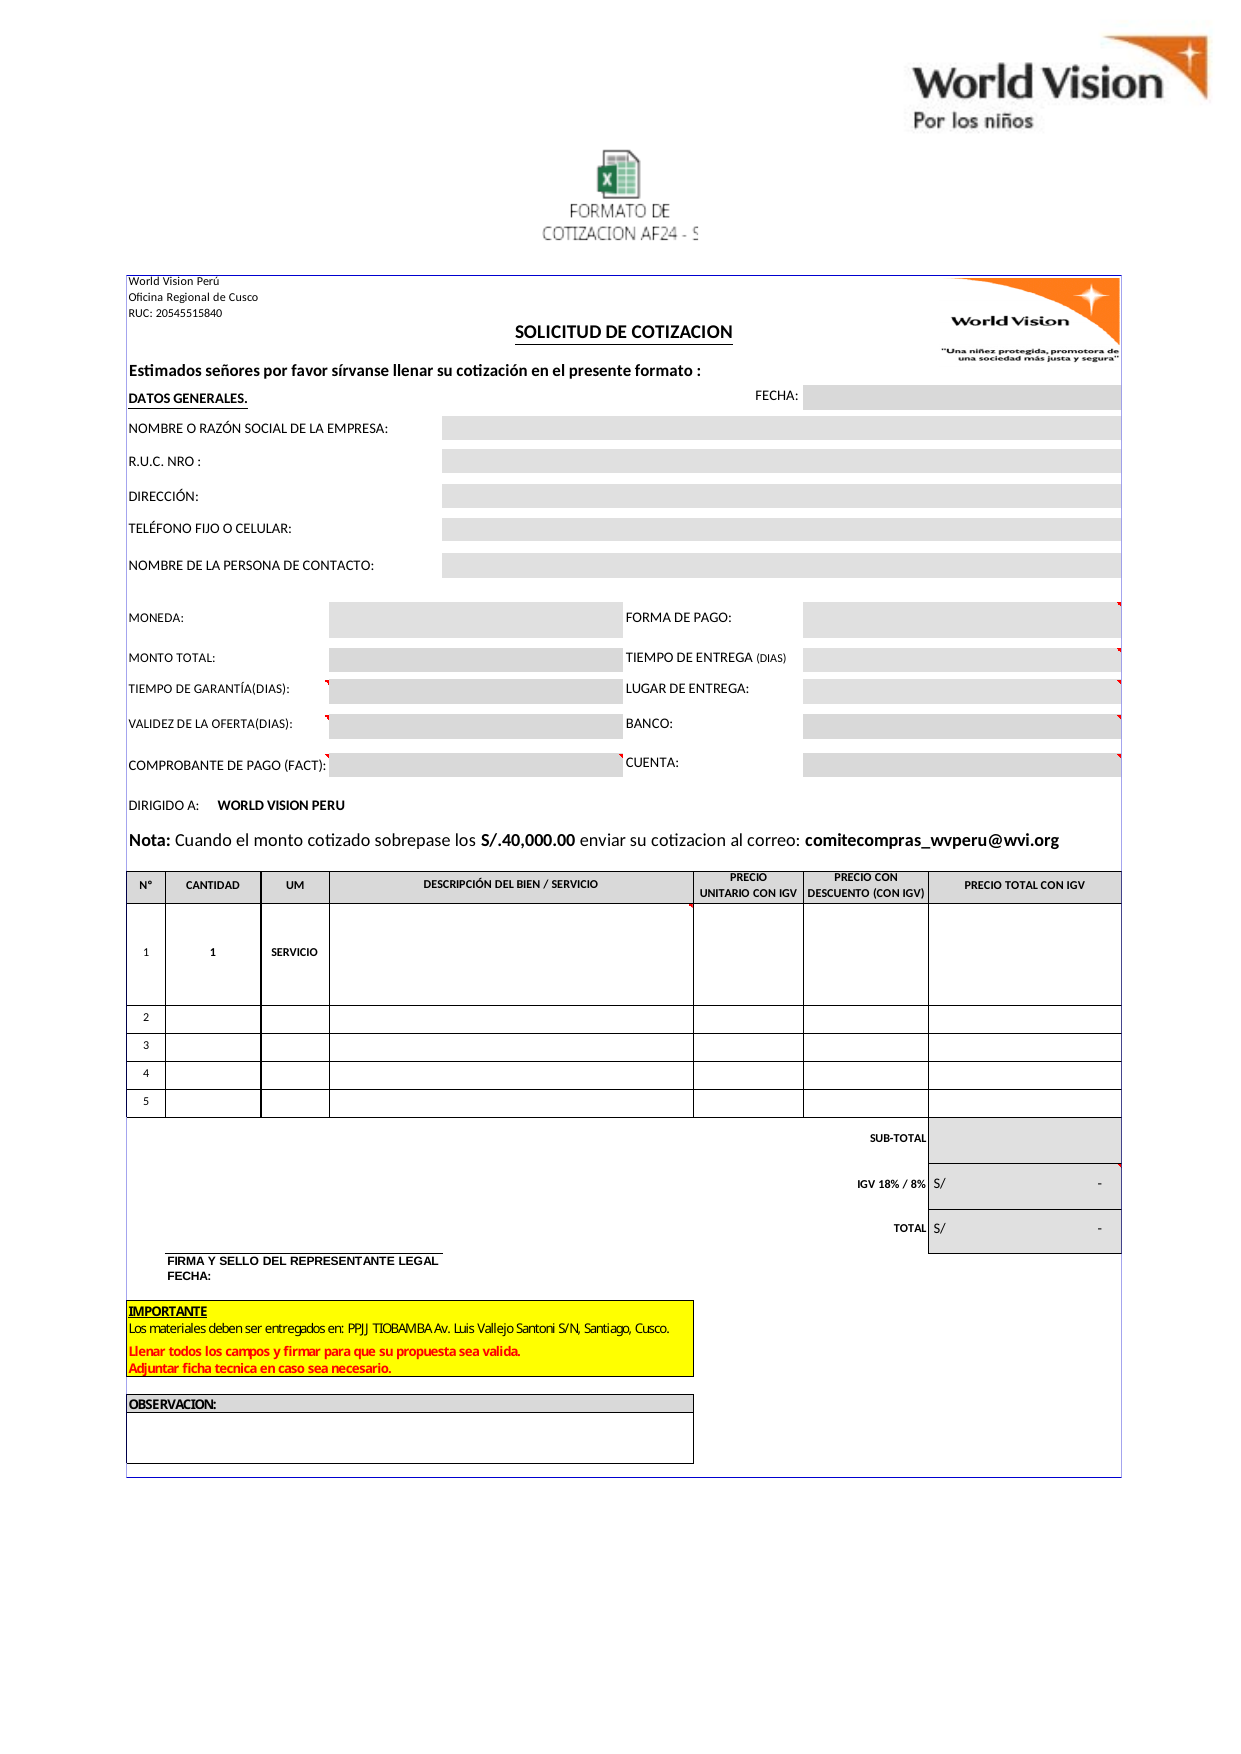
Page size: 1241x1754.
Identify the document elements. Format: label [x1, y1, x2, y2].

picture [894, 17, 1220, 146]
